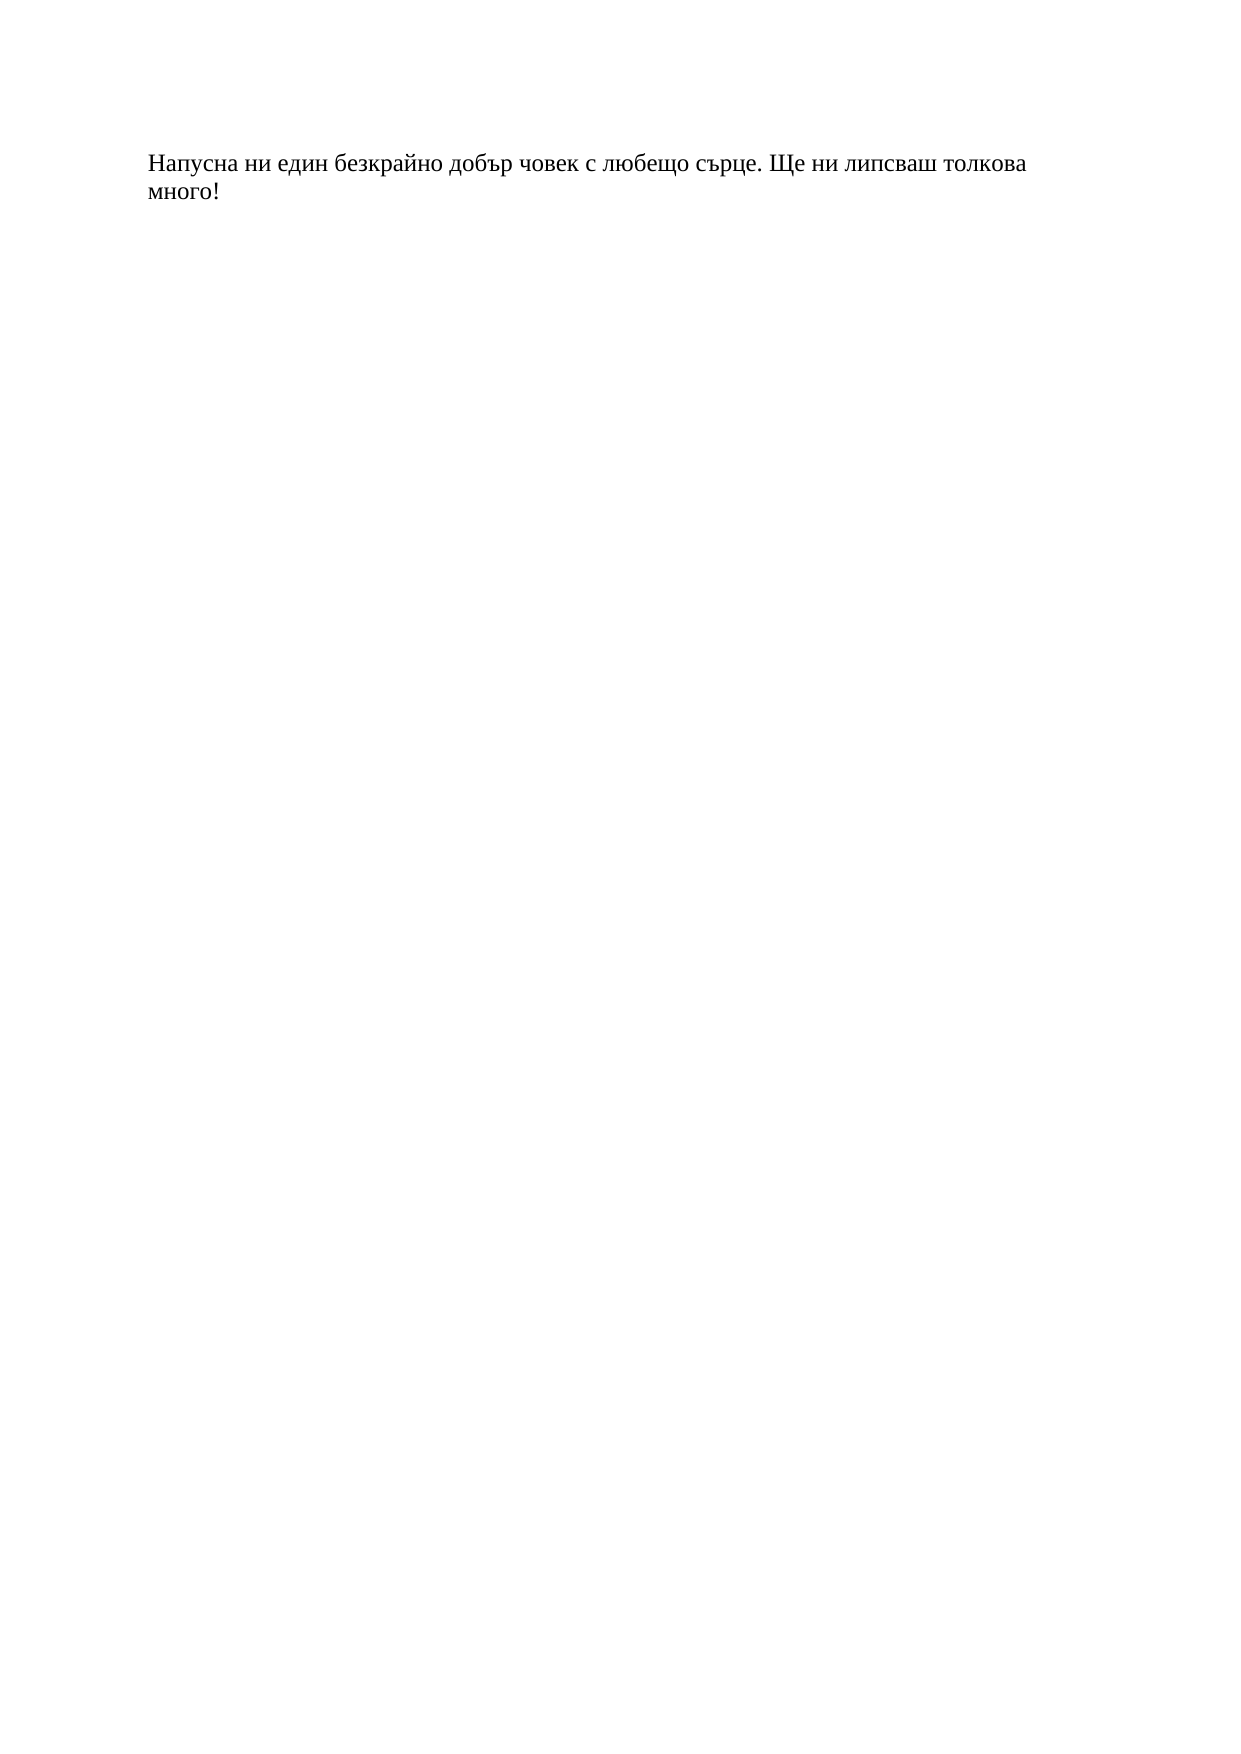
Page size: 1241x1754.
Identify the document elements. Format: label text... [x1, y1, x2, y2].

text Напусна ни един безкрайно добър човек с любещо сърце. Ще ни липсваш толкова много! [148, 148, 1093, 205]
